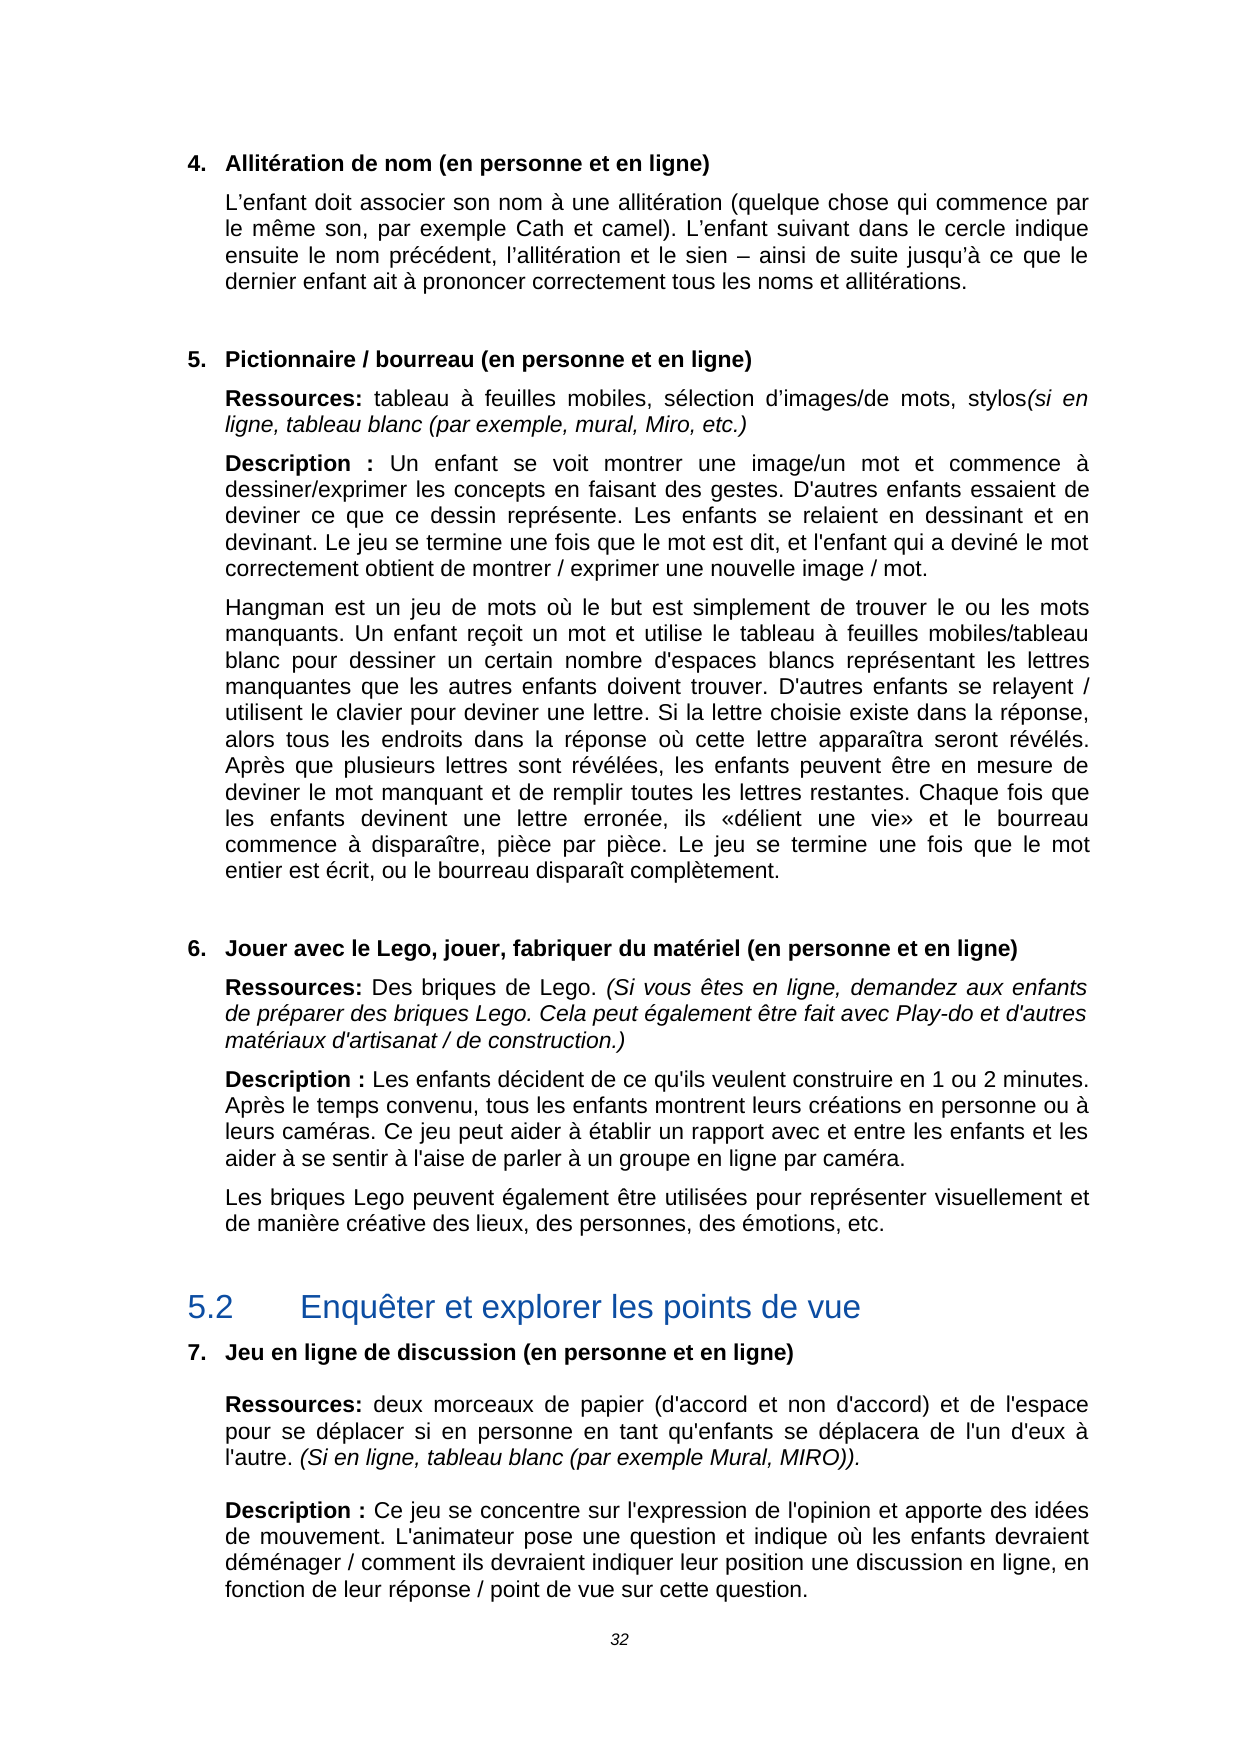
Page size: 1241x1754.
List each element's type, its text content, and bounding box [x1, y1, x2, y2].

list Pictionnaire / bourreau (en personne et en ligne) [187, 346, 1090, 372]
list Ressources: Des briques de Lego. (Si vous êtes en ligne, demandez aux enfants de préparer des briques Lego. Cela peut également être fait avec Play-do et d'autres matériaux d'artisanat / de construction.) [225, 974, 1090, 1053]
list Ressources: tableau à feuilles mobiles, sélection d’images/de mots, stylos(si en ligne, tableau blanc (par exemple, mural, Miro, etc.) [225, 384, 1090, 437]
list Jeu en ligne de discussion (en personne et en ligne) [187, 1338, 1090, 1365]
text Description : Ce jeu se concentre sur l'expression de l'opinion et apporte des idées de mouvement. L'animateur pose une question et indique où les enfants devraient déménager / comment ils devraient indiquer leur position une discussion en ligne, en fonction de leur réponse / point de vue sur cette question. [225, 1497, 1090, 1602]
text Ressources: deux morceaux de papier (d'accord et non d'accord) et de l'espace pour se déplacer si en personne en tant qu'enfants se déplacera de l'un d'eux à l'autre. (Si en ligne, tableau blanc (par exemple Mural, MIRO)). [225, 1391, 1090, 1470]
list Description : Un enfant se voit montrer une image/un mot et commence à dessiner/exprimer les concepts en faisant des gestes. D'autres enfants essaient de deviner ce que ce dessin représente. Les enfants se relaient en dessinant et en devinant. Le jeu se termine une fois que le mot est dit, et l'enfant qui a deviné le mot correctement obtient de montrer / exprimer une nouvelle image / mot. [225, 450, 1090, 581]
list Hangman est un jeu de mots où le but est simplement de trouver le ou les mots manquants. Un enfant reçoit un mot et utilise le tableau à feuilles mobiles/tableau blanc pour dessiner un certain nombre d'espaces blancs représentant les lettres manquantes que les autres enfants doivent trouver. D'autres enfants se relayent / utilisent le clavier pour deviner une lettre. Si la lettre choisie existe dans la réponse, alors tous les endroits dans la réponse où cette lettre apparaîtra seront révélés. Après que plusieurs lettres sont révélées, les enfants peuvent être en mesure de deviner le mot manquant et de remplir toutes les lettres restantes. Chaque fois que les enfants devinent une lettre erronée, ils «délient une vie» et le bourreau commence à disparaître, pièce par pièce. Le jeu se termine une fois que le mot entier est écrit, ou le bourreau disparaît complètement. [225, 594, 1090, 884]
list Allitération de nom (en personne et en ligne) [187, 150, 1090, 176]
list Description : Les enfants décident de ce qu'ils veulent construire en 1 ou 2 minutes. Après le temps convenu, tous les enfants montrent leurs créations en personne ou à leurs caméras. Ce jeu peut aider à établir un rapport avec et entre les enfants et les aider à se sentir à l'aise de parler à un groupe en ligne par caméra. [225, 1066, 1090, 1171]
list Les briques Lego peuvent également être utilisées pour représenter visuellement et de manière créative des lieux, des personnes, des émotions, etc. [225, 1183, 1090, 1236]
list Jouer avec le Lego, jouer, fabriquer du matériel (en personne et en ligne) [187, 935, 1090, 962]
text L’enfant doit associer son nom à une allitération (quelque chose qui commence par le même son, par exemple Cath et camel). L’enfant suivant dans le cercle indique ensuite le nom précédent, l’allitération et le sien – ainsi de suite jusqu’à ce que le dernier enfant ait à prononcer correctement tous les noms et allitérations. [225, 189, 1090, 294]
subtitle Enquêter et explorer les points de vue [187, 1288, 1090, 1326]
